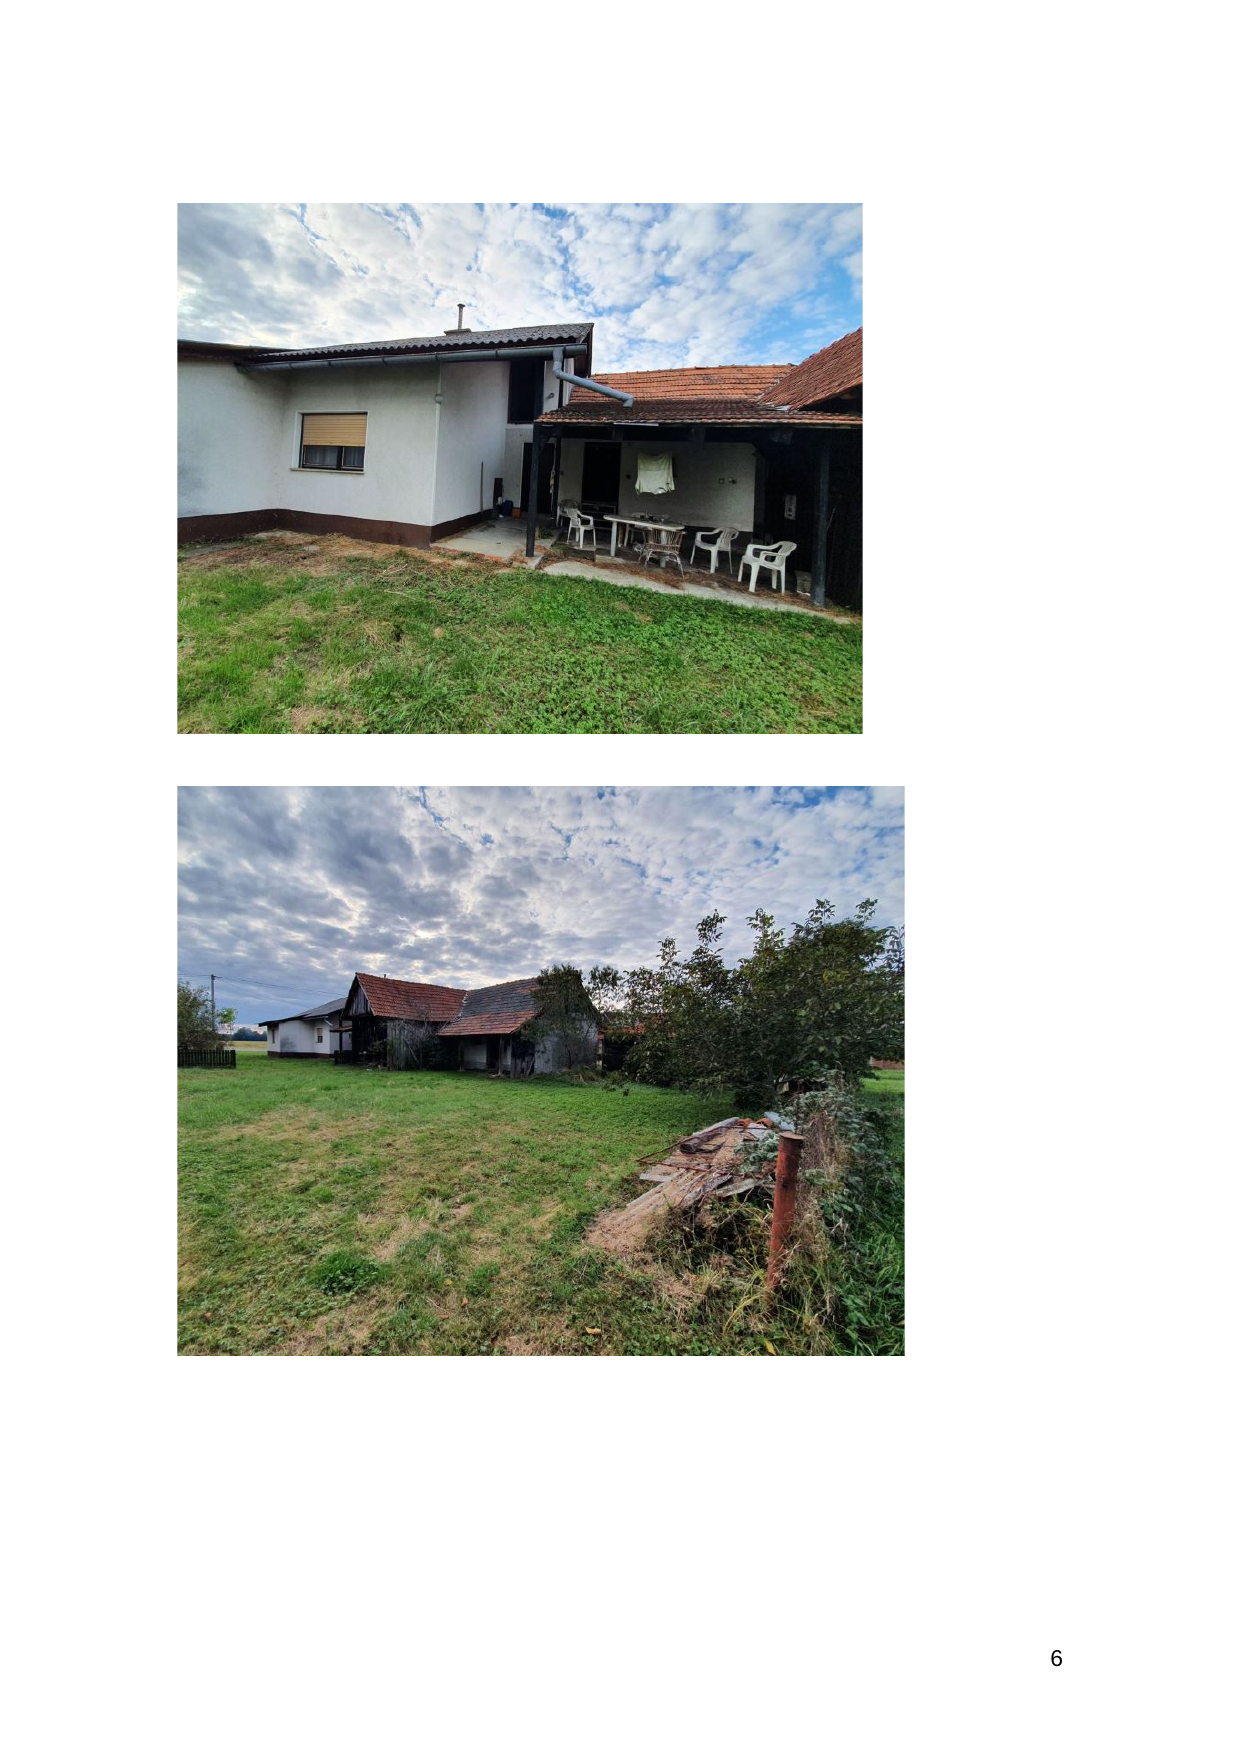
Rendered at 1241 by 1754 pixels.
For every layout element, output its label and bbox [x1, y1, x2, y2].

picture [177, 786, 905, 1356]
picture [177, 203, 863, 734]
